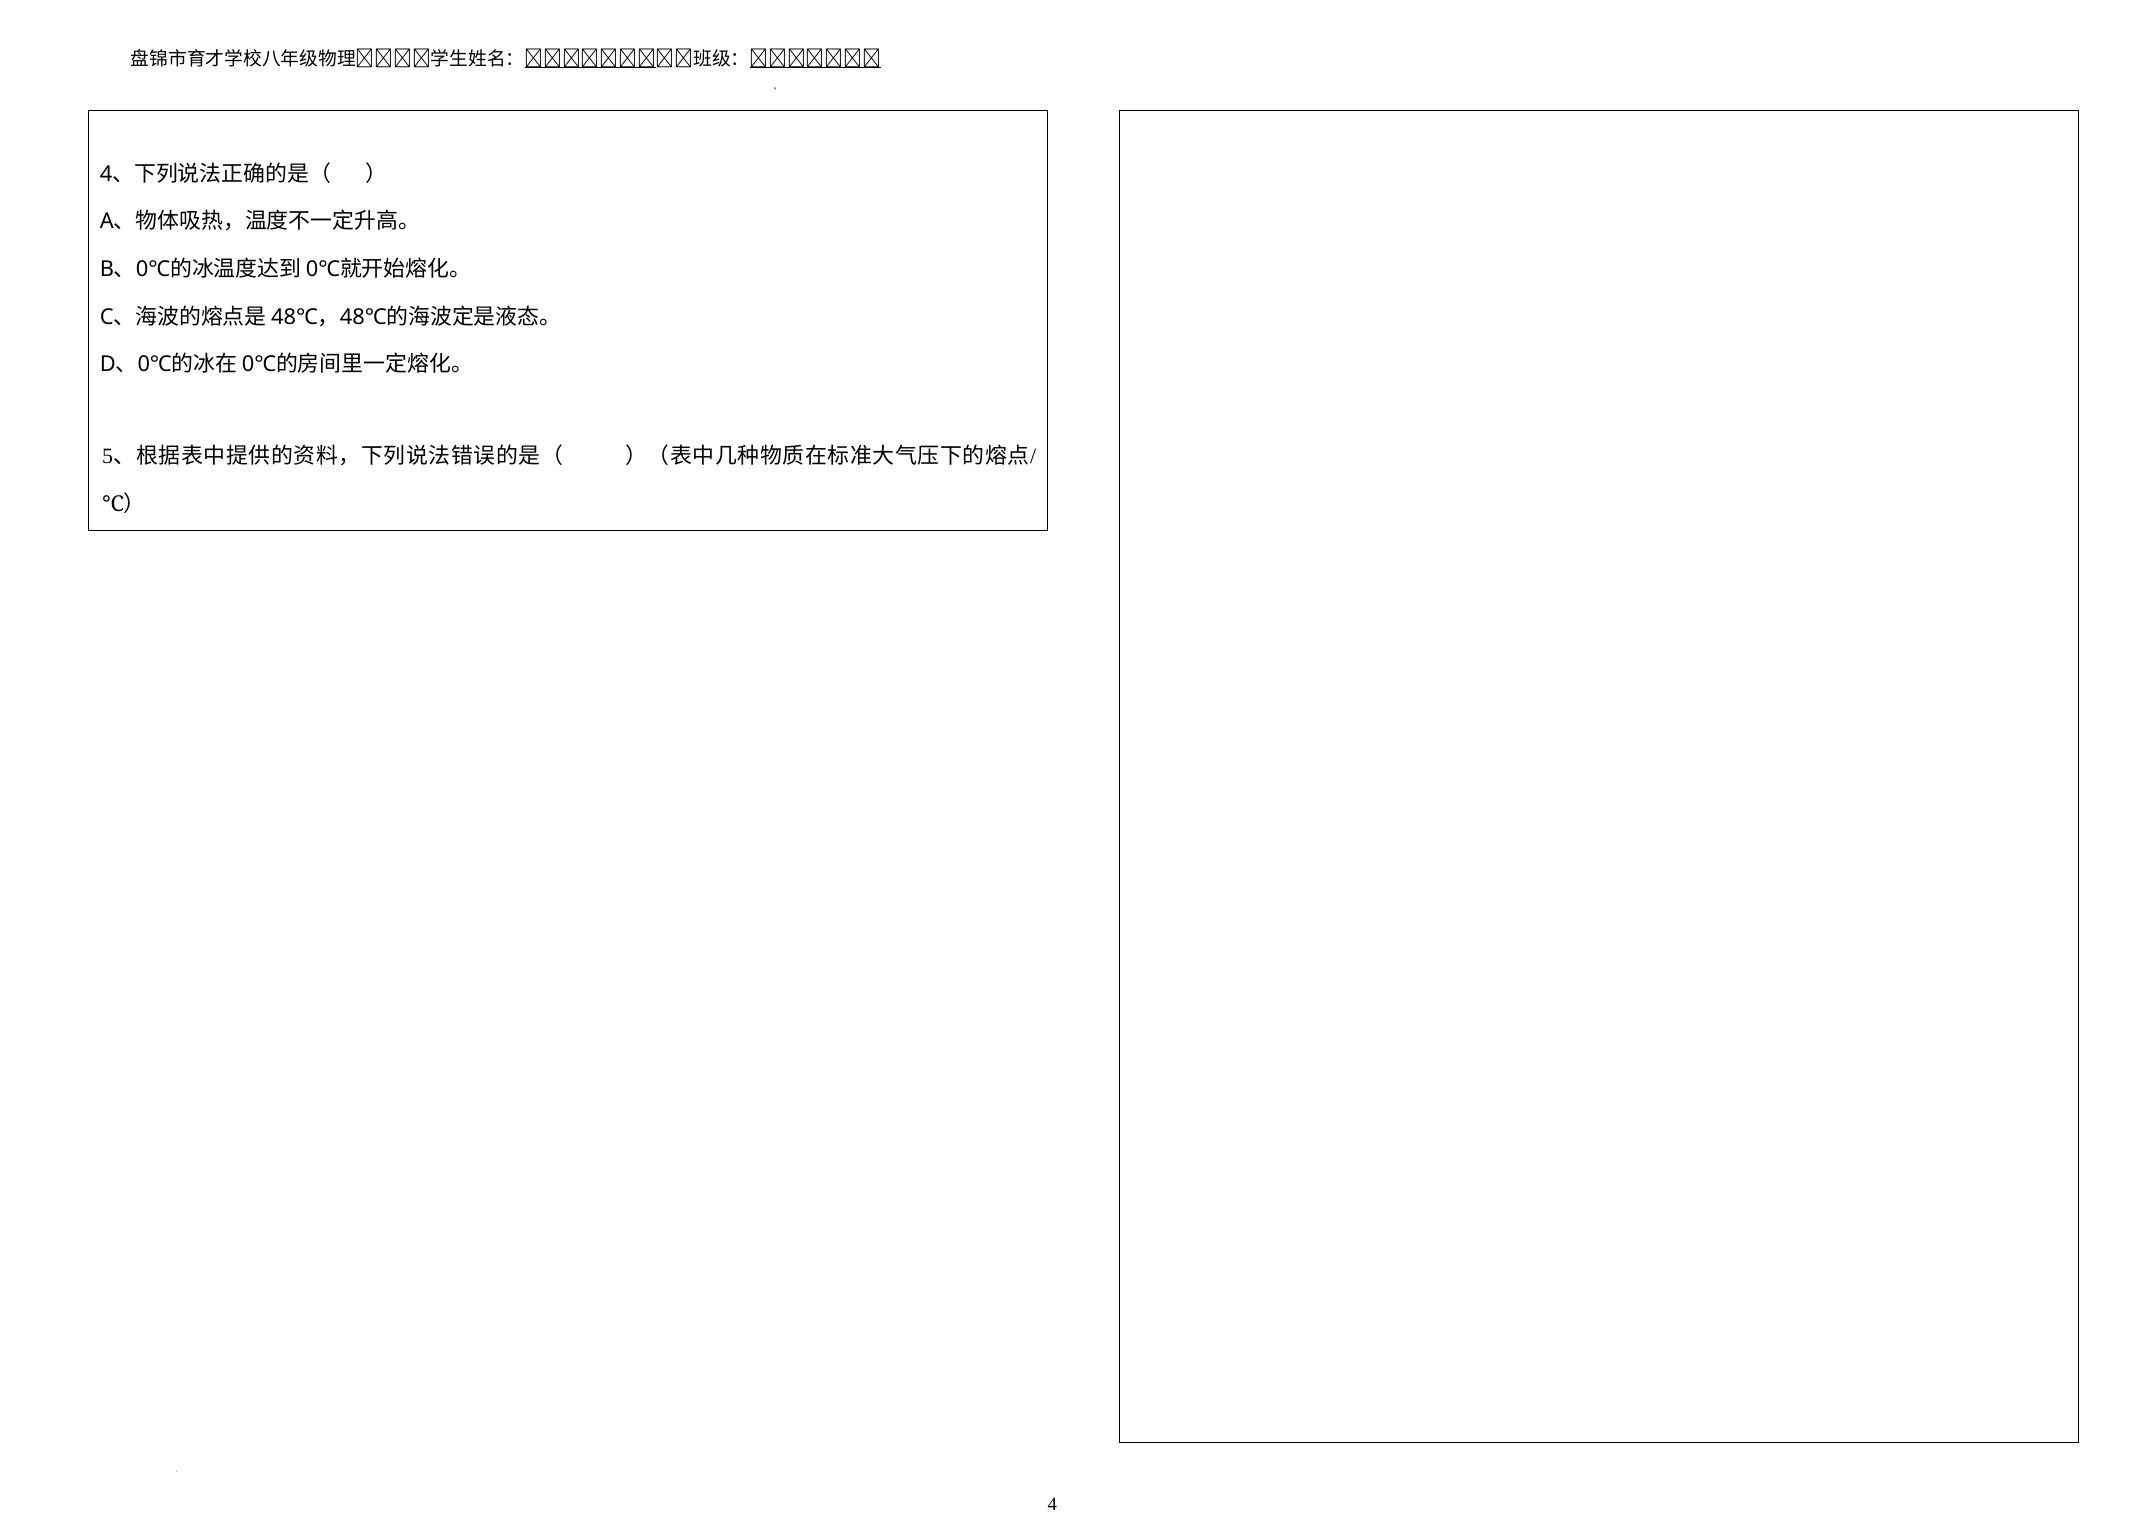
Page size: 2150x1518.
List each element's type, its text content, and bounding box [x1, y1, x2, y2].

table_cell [1120, 111, 2078, 1442]
